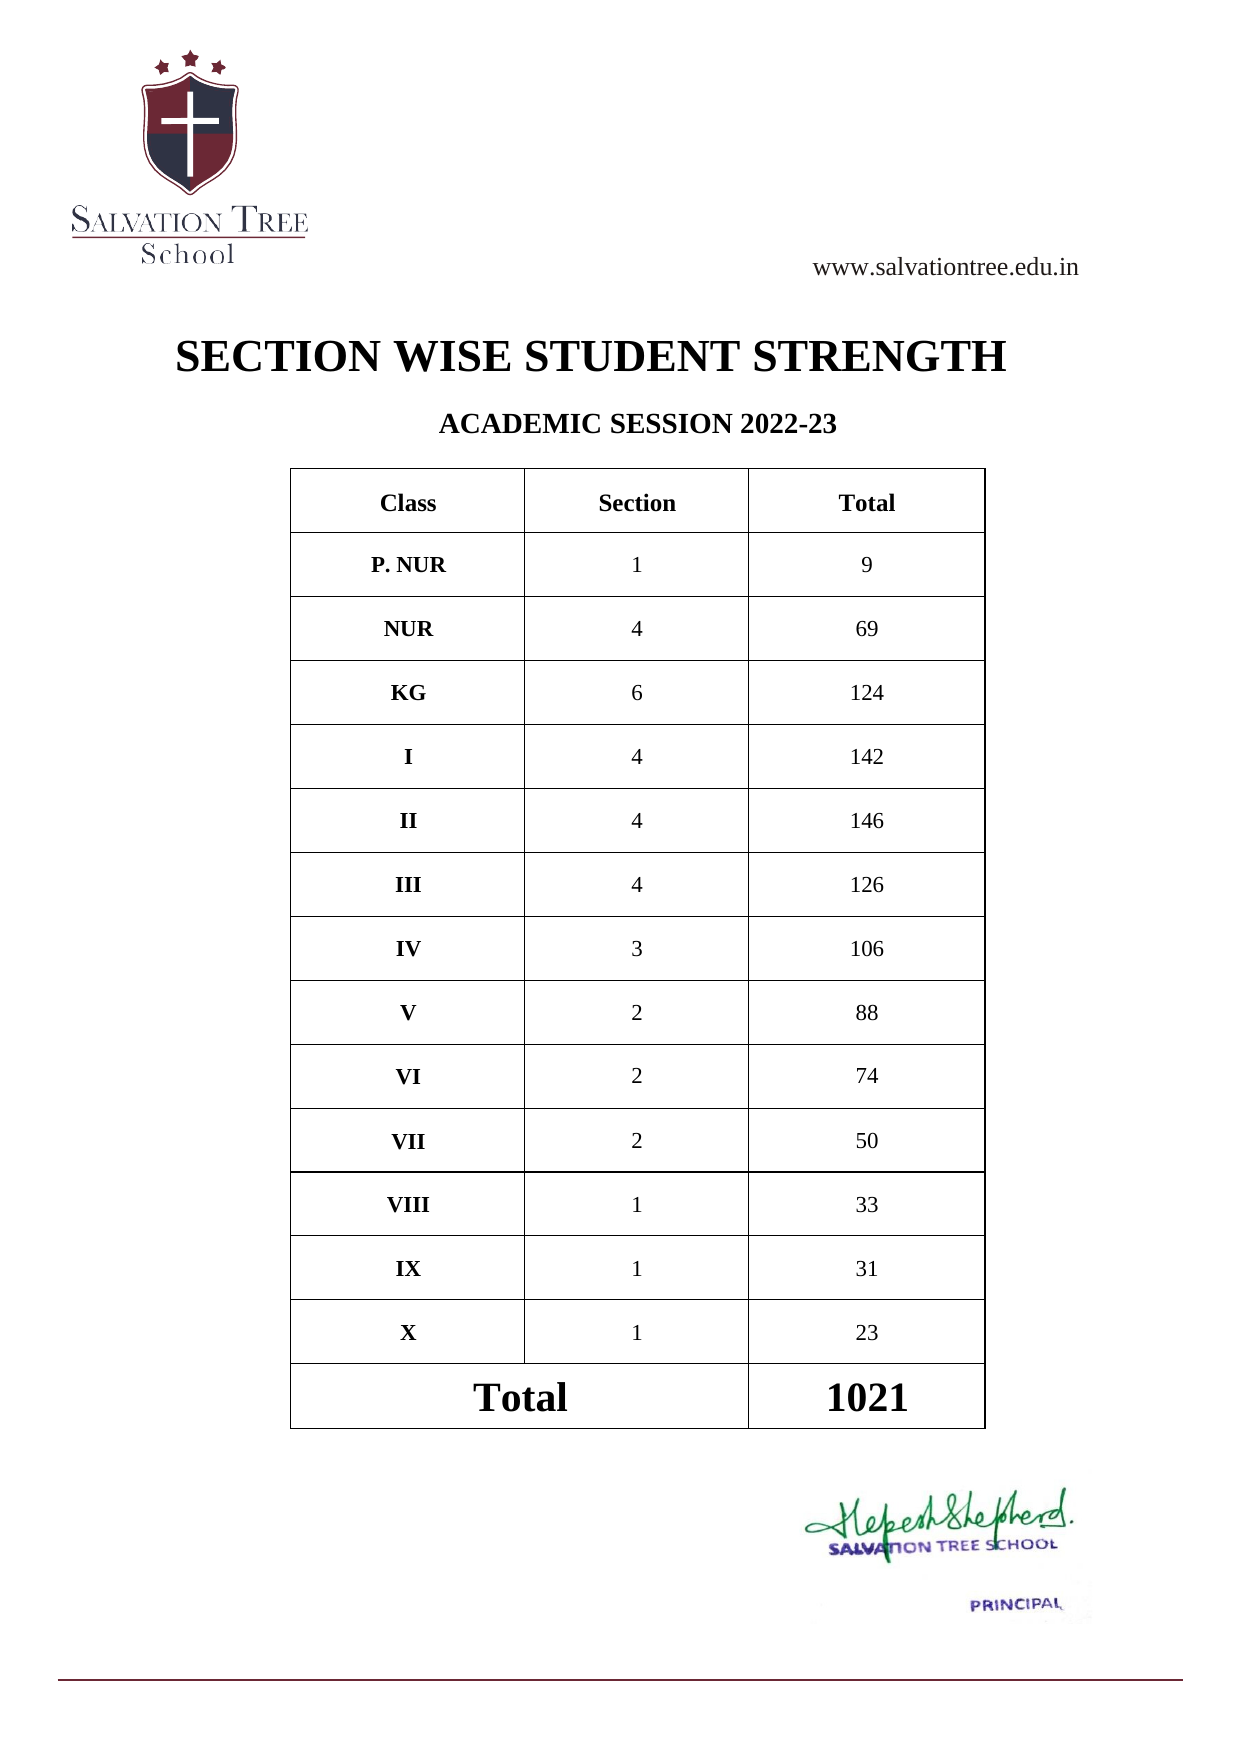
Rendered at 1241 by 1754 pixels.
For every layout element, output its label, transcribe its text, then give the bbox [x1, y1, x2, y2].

picture [72, 205, 308, 232]
picture [211, 59, 226, 75]
table_cell 2 [525, 1045, 748, 1107]
table_cell 4 [525, 597, 748, 660]
table_header Section [525, 469, 748, 532]
table_cell 1 [525, 1236, 748, 1299]
picture [174, 243, 189, 263]
table_cell 1 [525, 1173, 748, 1235]
table_cell 74 [749, 1045, 984, 1107]
table_cell III [291, 853, 524, 916]
table_cell VIII [291, 1173, 524, 1235]
table_cell 1021 [749, 1364, 984, 1428]
title www.salvationtree.edu.in [175, 251, 1079, 281]
table_cell 3 [525, 917, 748, 979]
table_cell V [291, 981, 524, 1043]
table_cell 1 [525, 533, 748, 596]
table_cell 4 [525, 789, 748, 852]
table_cell KG [291, 661, 524, 724]
table_cell 69 [749, 597, 984, 660]
table_cell NUR [291, 597, 524, 660]
table_cell 142 [749, 725, 984, 788]
table_cell 50 [749, 1109, 984, 1171]
table_cell 4 [525, 725, 748, 788]
table_cell IV [291, 917, 524, 979]
picture [160, 250, 171, 264]
table_cell X [291, 1300, 524, 1363]
table_cell 2 [525, 981, 748, 1043]
table_cell 6 [525, 661, 748, 724]
picture [181, 49, 199, 67]
table_cell 4 [525, 853, 748, 916]
text SECTION WISE STUDENT STRENGTH [175, 329, 1101, 382]
table_header Class [291, 469, 524, 532]
table_cell VII [291, 1109, 524, 1171]
table_cell 1 [525, 1300, 748, 1363]
table_cell 9 [749, 533, 984, 596]
picture [799, 1469, 1093, 1624]
table_cell 2 [525, 1109, 748, 1171]
table_cell 146 [749, 789, 984, 852]
table_cell I [291, 725, 524, 788]
table_cell VI [291, 1045, 524, 1107]
table_cell 124 [749, 661, 984, 724]
table_cell IX [291, 1236, 524, 1299]
table_cell P. NUR [291, 533, 524, 596]
table_cell Total [291, 1364, 748, 1428]
table_cell 106 [749, 917, 984, 979]
table_header Total [749, 469, 984, 532]
table_cell 31 [749, 1236, 984, 1299]
table_cell II [291, 789, 524, 852]
table_cell 23 [749, 1300, 984, 1363]
picture [142, 243, 155, 264]
text ACADEMIC SESSION 2022-23 [175, 406, 1101, 439]
table_cell 88 [749, 981, 984, 1043]
picture [154, 59, 169, 75]
table_cell 126 [749, 853, 984, 916]
table_cell 33 [749, 1173, 984, 1235]
